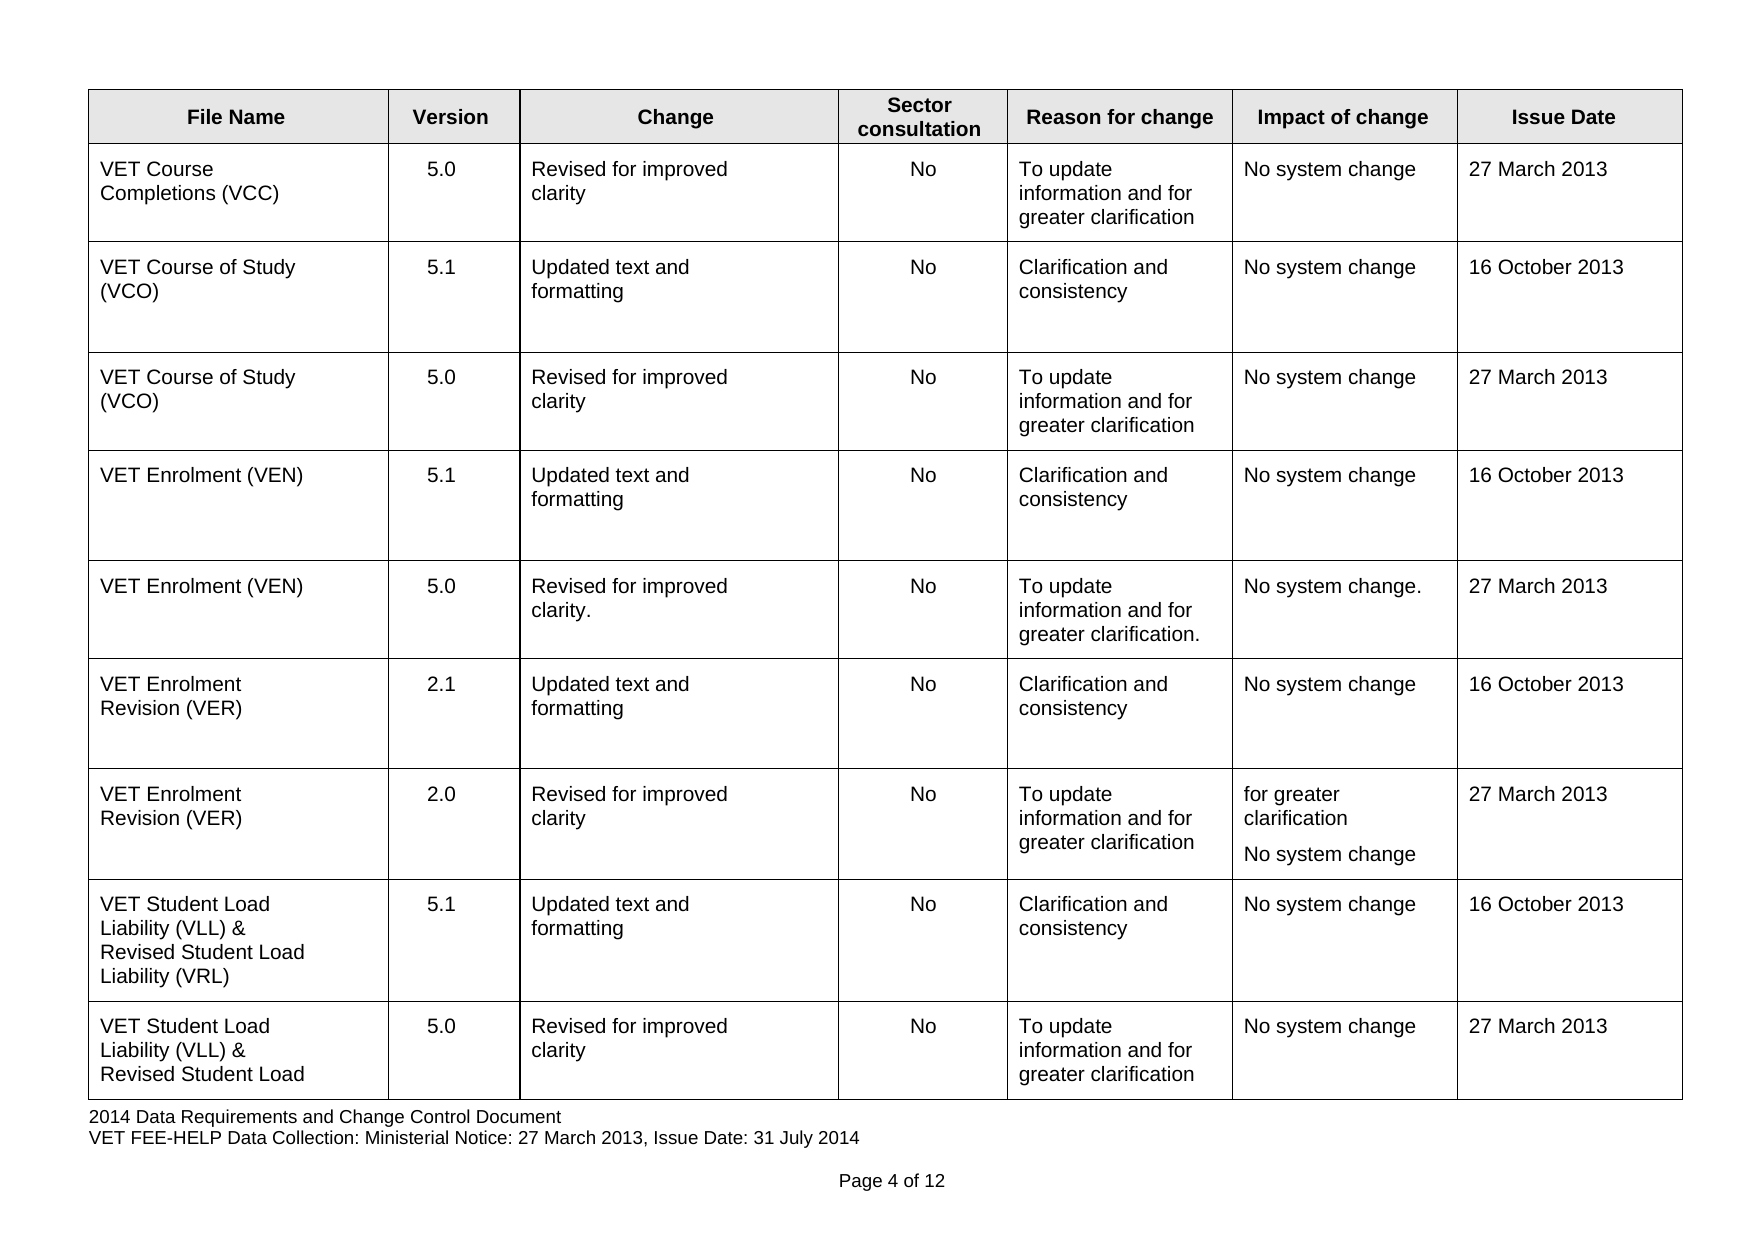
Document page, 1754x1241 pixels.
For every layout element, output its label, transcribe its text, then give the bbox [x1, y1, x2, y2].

table_cell 2.1 [389, 659, 519, 768]
table_cell 16 October 2013 [1458, 242, 1682, 352]
table_header Reason for change [1008, 90, 1232, 143]
table_cell To update information and for greater clarification. [1008, 561, 1232, 658]
table_cell Updated text and formatting [521, 242, 838, 352]
table_cell No system change [1233, 880, 1457, 1001]
table_cell No [839, 144, 1007, 241]
table_cell No system change [1233, 1002, 1457, 1098]
table_cell Revised for improved clarity. [521, 561, 838, 658]
table_cell 5.1 [389, 242, 519, 352]
table_cell VET Course of Study (VCO) [89, 353, 388, 449]
table_cell 5.0 [389, 1002, 519, 1098]
table_cell 16 October 2013 [1458, 880, 1682, 1001]
table_cell 27 March 2013 [1458, 144, 1682, 241]
table_cell Clarification and consistency [1008, 451, 1232, 560]
table_cell No system change [1233, 353, 1457, 449]
table_cell No [839, 451, 1007, 560]
table_cell VET Enrolment (VEN) [89, 451, 388, 560]
table_cell Revised for improved clarity [521, 1002, 838, 1098]
table_cell No [839, 242, 1007, 352]
table_cell No [839, 880, 1007, 1001]
table_cell No [839, 769, 1007, 879]
table_cell No [839, 659, 1007, 768]
table_cell Clarification and consistency [1008, 659, 1232, 768]
table_cell Revised for improved clarity [521, 353, 838, 449]
table_cell VET Enrolment Revision (VER) [89, 659, 388, 768]
table_header Change [521, 90, 838, 143]
table_cell 5.0 [389, 353, 519, 449]
table_header File Name [89, 90, 388, 143]
table_cell 27 March 2013 [1458, 769, 1682, 879]
table_cell No [839, 1002, 1007, 1098]
table_cell 2.0 [389, 769, 519, 879]
table_cell Updated text and formatting [521, 659, 838, 768]
table_cell Updated text and formatting [521, 880, 838, 1001]
table_cell Clarification and consistency [1008, 880, 1232, 1001]
table_cell Revised for improved clarity [521, 769, 838, 879]
table_cell VET Enrolment Revision (VER) [89, 769, 388, 879]
table_cell Updated text and formatting [521, 451, 838, 560]
table_header Issue Date [1458, 90, 1682, 143]
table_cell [1008, 144, 1232, 241]
table_cell VET Student Load Liability (VLL) & Revised Student Load Liability (VRL) [89, 880, 388, 1001]
table_cell 16 October 2013 [1458, 659, 1682, 768]
table_cell 5.1 [389, 451, 519, 560]
table_cell 27 March 2013 [1458, 561, 1682, 658]
table_cell No system change [1233, 144, 1457, 241]
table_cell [89, 1002, 388, 1098]
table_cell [1008, 1002, 1232, 1098]
table_cell VET Course Completions (VCC) [89, 144, 388, 241]
table_cell No system change [1233, 659, 1457, 768]
table_cell 27 March 2013 [1458, 1002, 1682, 1098]
table_cell No [839, 561, 1007, 658]
table_header Sector consultation [839, 90, 1007, 143]
table_cell No system change [1233, 242, 1457, 352]
table_cell Revised for improved clarity [521, 144, 838, 241]
table_cell No system change [1233, 451, 1457, 560]
table_cell for greater clarification No system change [1233, 769, 1457, 879]
table_header Version [389, 90, 519, 143]
table_header Impact of change [1233, 90, 1457, 143]
table_cell To update information and for greater clarification [1008, 769, 1232, 879]
table_cell 5.0 [389, 144, 519, 241]
table_cell VET Enrolment (VEN) [89, 561, 388, 658]
table_cell Clarification and consistency [1008, 242, 1232, 352]
table_cell 5.0 [389, 561, 519, 658]
table_cell No [839, 353, 1007, 449]
table_cell 5.1 [389, 880, 519, 1001]
table_cell VET Course of Study (VCO) [89, 242, 388, 352]
table_cell No system change. [1233, 561, 1457, 658]
table_cell 16 October 2013 [1458, 451, 1682, 560]
table_cell To update information and for greater clarification [1008, 353, 1232, 449]
table_cell 27 March 2013 [1458, 353, 1682, 449]
